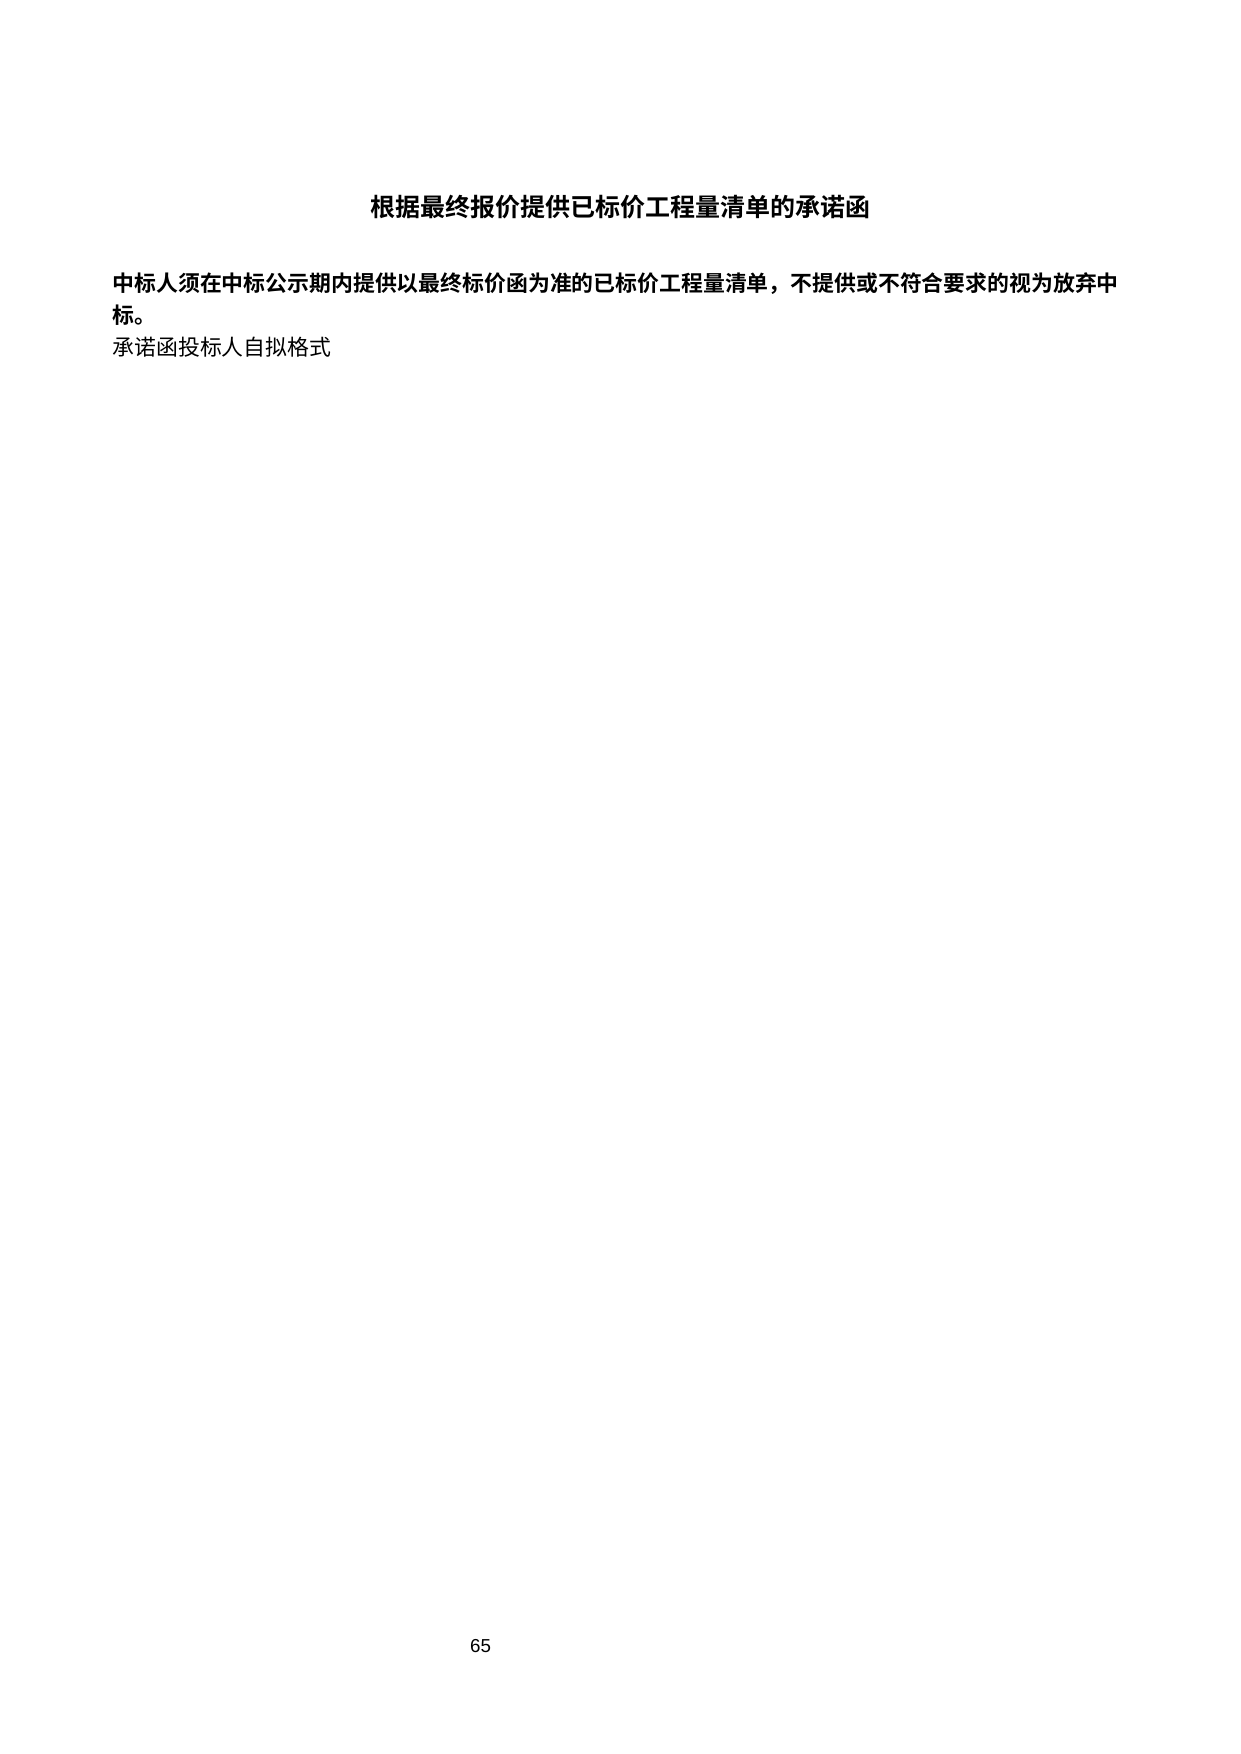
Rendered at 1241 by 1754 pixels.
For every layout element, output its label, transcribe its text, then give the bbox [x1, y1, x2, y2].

text 中标人须在中标公示期内提供以最终标价函为准的已标价工程量清单，不提供或不符合要求的视为放弃中标。 [112, 266, 1128, 330]
text 承诺函投标人自拟格式 [112, 330, 1128, 361]
text 根据最终报价提供已标价工程量清单的承诺函 [112, 187, 1128, 223]
